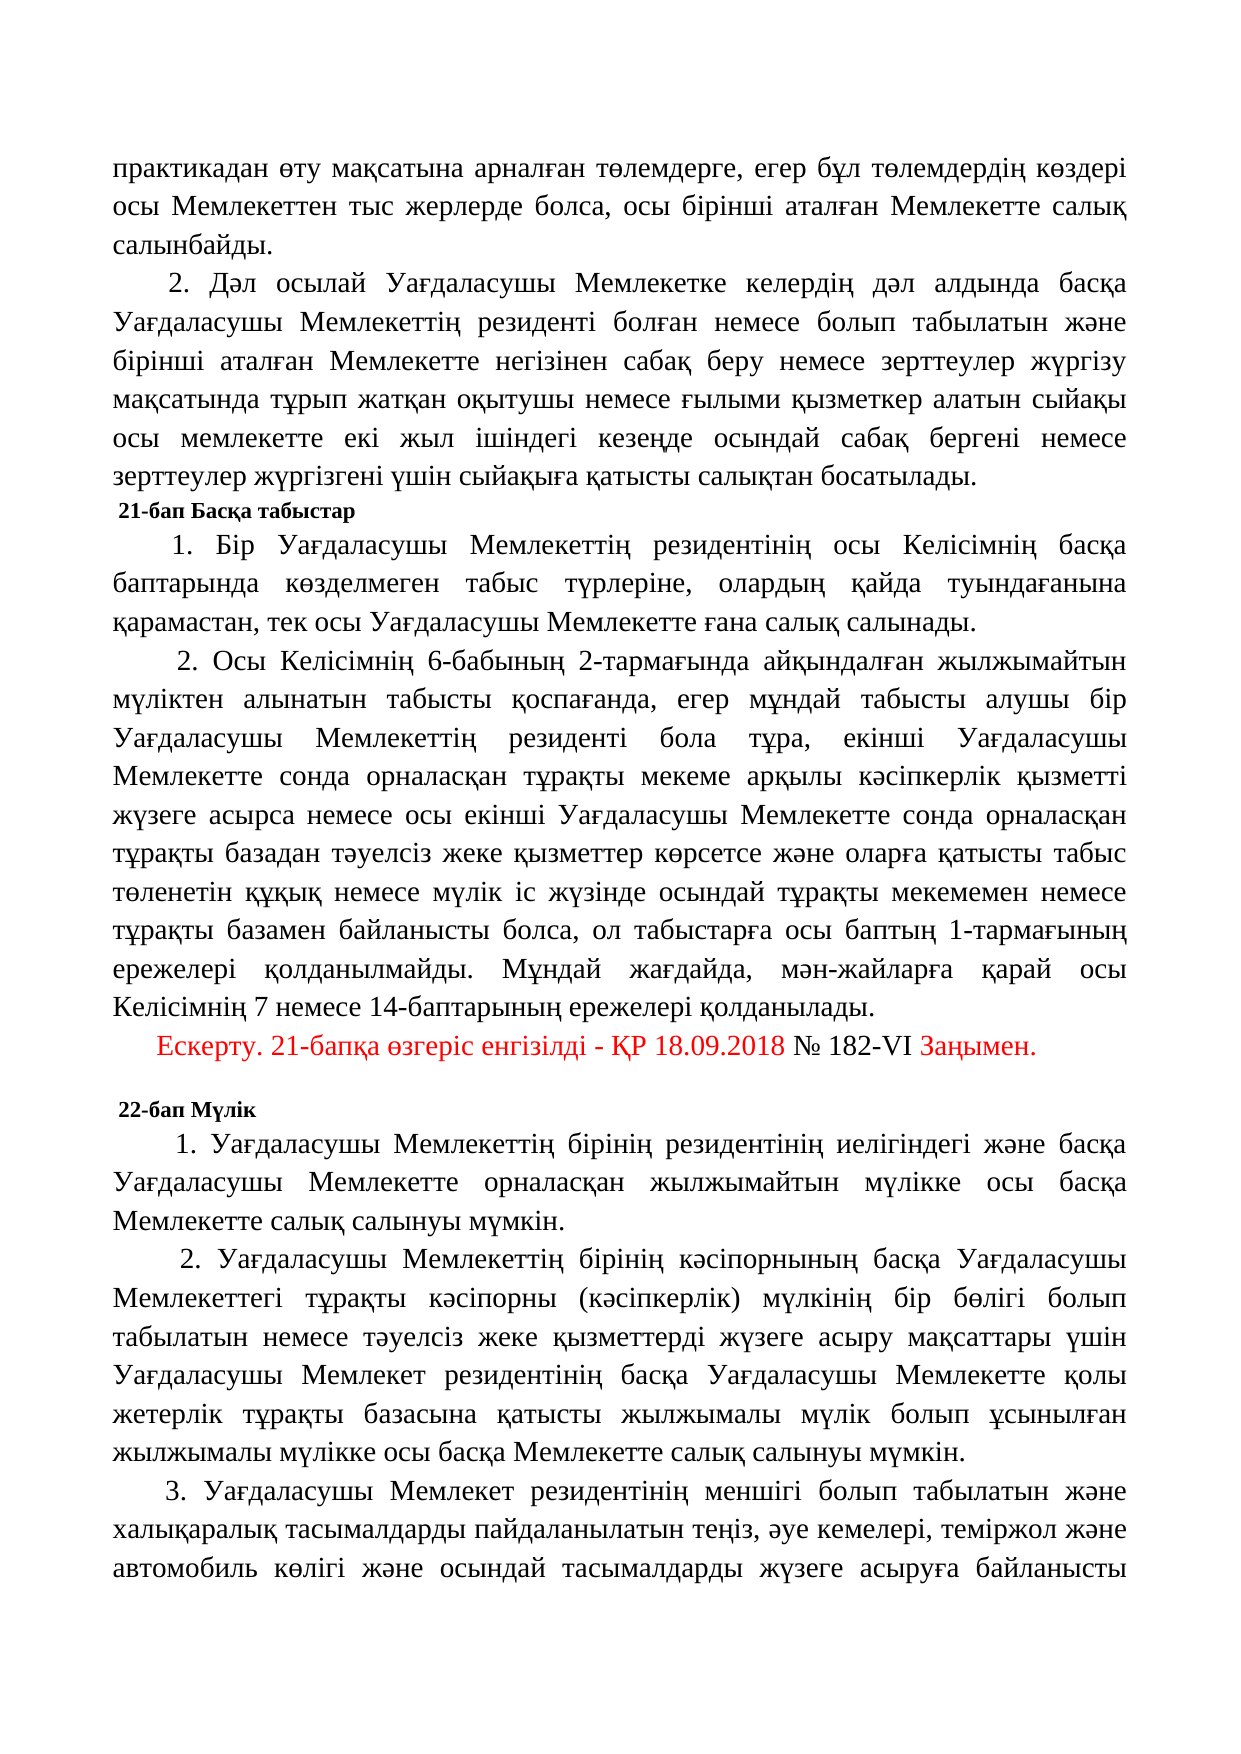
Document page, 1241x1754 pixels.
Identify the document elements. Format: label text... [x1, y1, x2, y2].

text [112, 150, 1128, 261]
text 2. Уағдаласушы Мемлекеттiң бiрiнiң кәсiпорнының басқа Уағдаласушы Мемлекеттегi тұрақты кәсiпорны (кәсiпкерлiк) мүлкiнiң бiр бөлiгi болып табылатын немесе тәуелсiз жеке қызметтердi жүзеге асыру мақсаттары үшiн Уағдаласушы Мемлекет резидентiнiң басқа Уағдаласушы Мемлекетте қолы жетерлiк тұрақты базасына қатысты жылжымалы мүлiк болып ұсынылған жылжымалы мүлiкке осы басқа Мемлекетте салық салынуы мүмкiн. [112, 1242, 1128, 1468]
text 1. Бір Уағдаласушы Мемлекеттің резидентінің осы Келісімнің басқа баптарында көзделмеген табыс түрлеріне, олардың қайда туындағанына қарамастан, тек осы Уағдаласушы Мемлекетте ғана салық салынады. [112, 527, 1128, 638]
text 22-бап Мүлiк [112, 1096, 1128, 1122]
text 1. Уағдаласушы Мемлекеттiң бiрiнiң резидентiнiң иелiгiндегi және басқа Уағдаласушы Мемлекетте орналасқан жылжымайтын мүлiкке осы басқа Мемлекетте салық салынуы мүмкiн. [112, 1126, 1128, 1237]
text 2. Осы Келісімнің 6-бабының 2-тармағында айқындалған жылжымайтын мүліктен алынатын табысты қоспағанда, егер мұндай табысты алушы бір Уағдаласушы Мемлекеттің резиденті бола тұра, екінші Уағдаласушы Мемлекетте сонда орналасқан тұрақты мекеме арқылы кәсіпкерлік қызметті жүзеге асырса немесе осы екінші Уағдаласушы Мемлекетте сонда орналасқан тұрақты базадан тәуелсіз жеке қызметтер көрсетсе және оларға қатысты табыс төленетін құқық немесе мүлік іс жүзінде осындай тұрақты мекемемен немесе тұрақты базамен байланысты болса, ол табыстарға осы баптың 1-тармағының ережелері қолданылмайды. Мұндай жағдайда, мән-жайларға қарай осы Келісімнің 7 немесе 14-баптарының ережелері қолданылады. [112, 643, 1128, 1023]
text 21-бап Басқа табыстар [112, 497, 1128, 523]
text 2. Дәл осылай Уағдаласушы Мемлекетке келердiң дәл алдында басқа Уағдаласушы Мемлекеттiң резидентi болған немесе болып табылатын және бiрiншi аталған Мемлекетте негiзiнен сабақ беру немесе зерттеулер жүргiзу мақсатында тұрып жатқан оқытушы немесе ғылыми қызметкер алатын сыйақы осы мемлекетте екi жыл iшiндегi кезеңде осындай сабақ бергенi немесе зерттеулер жүргiзгенi үшiн сыйақыға қатысты салықтан босатылады. [112, 266, 1128, 492]
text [112, 1473, 1128, 1583]
text Ескерту. 21-бапқа өзгеріс енгізілді - ҚР 18.09.2018 № 182-VI Заңымен. [112, 1028, 1128, 1092]
